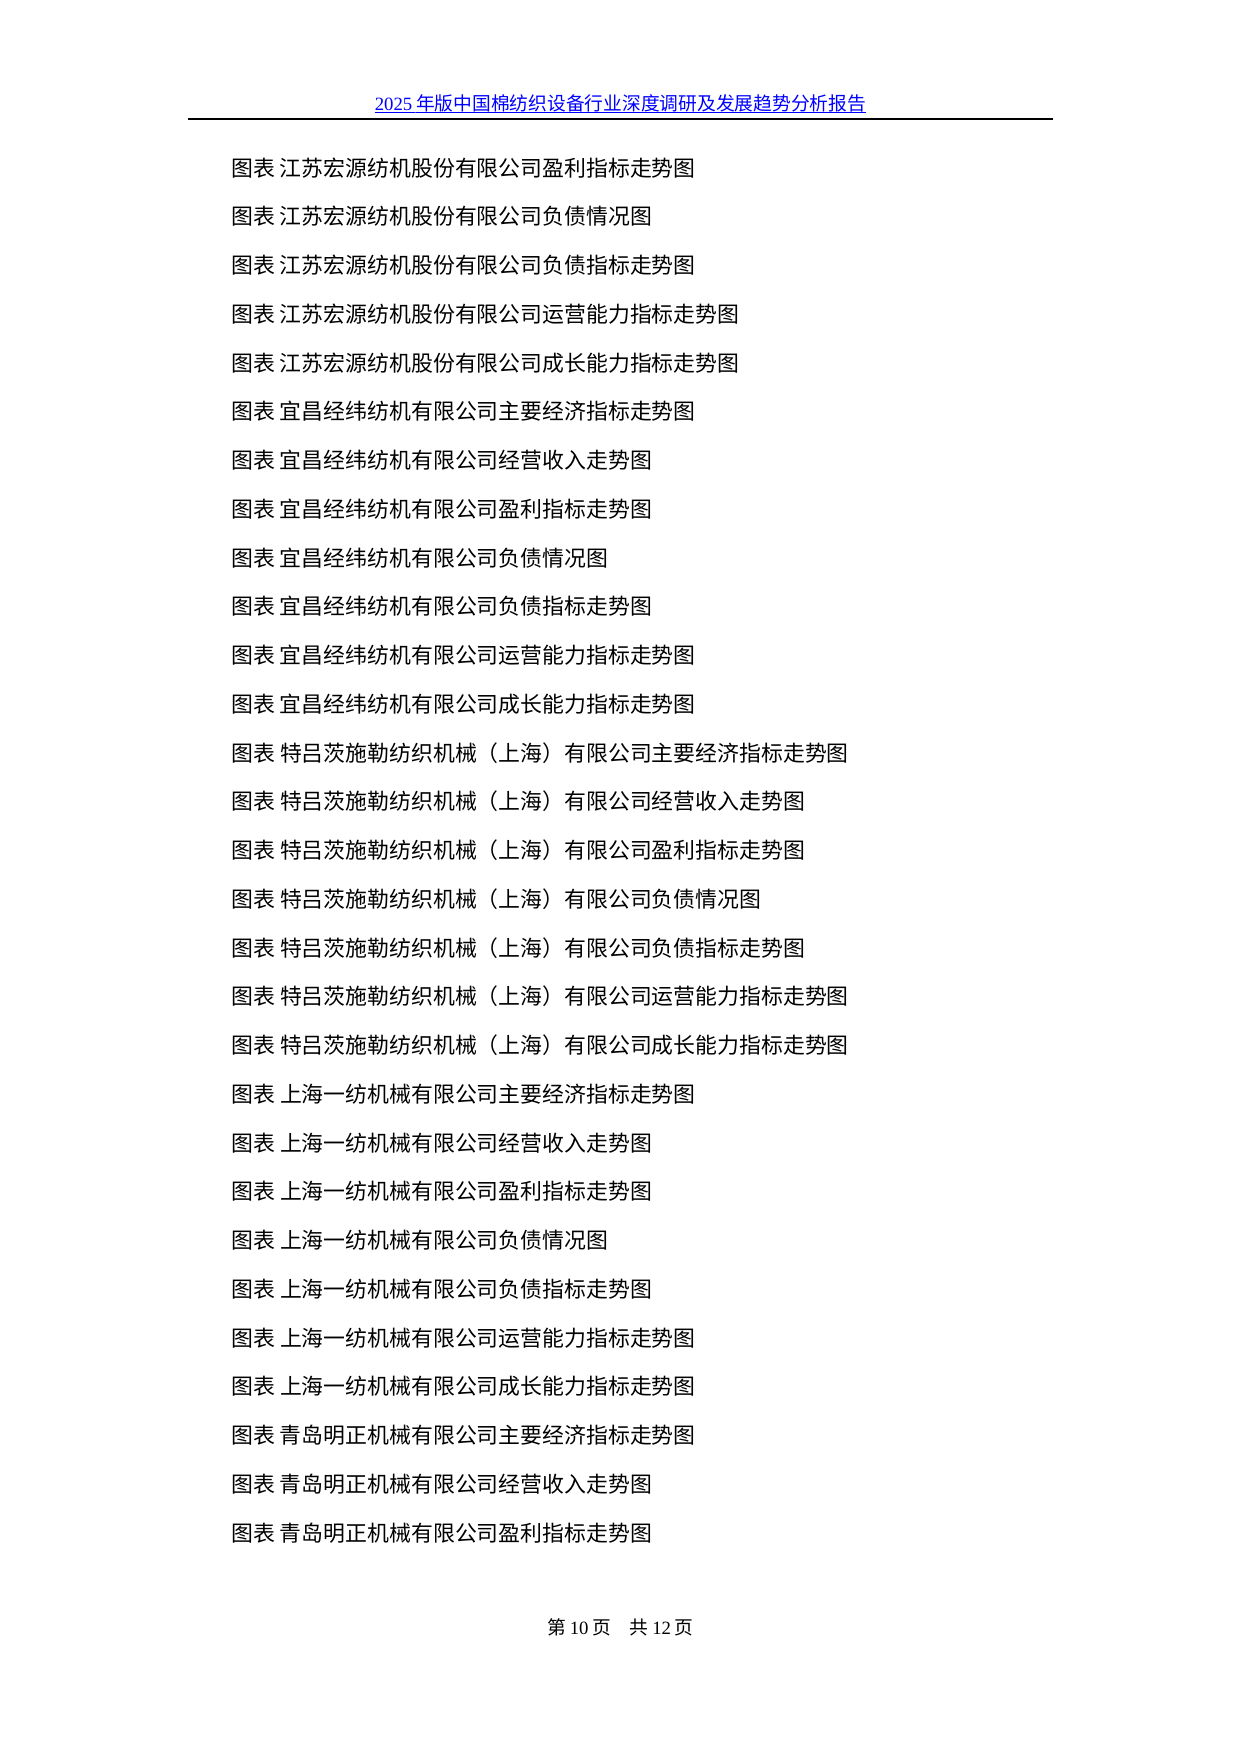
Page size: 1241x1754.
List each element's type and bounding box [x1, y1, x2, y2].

text [187, 150, 1053, 1548]
